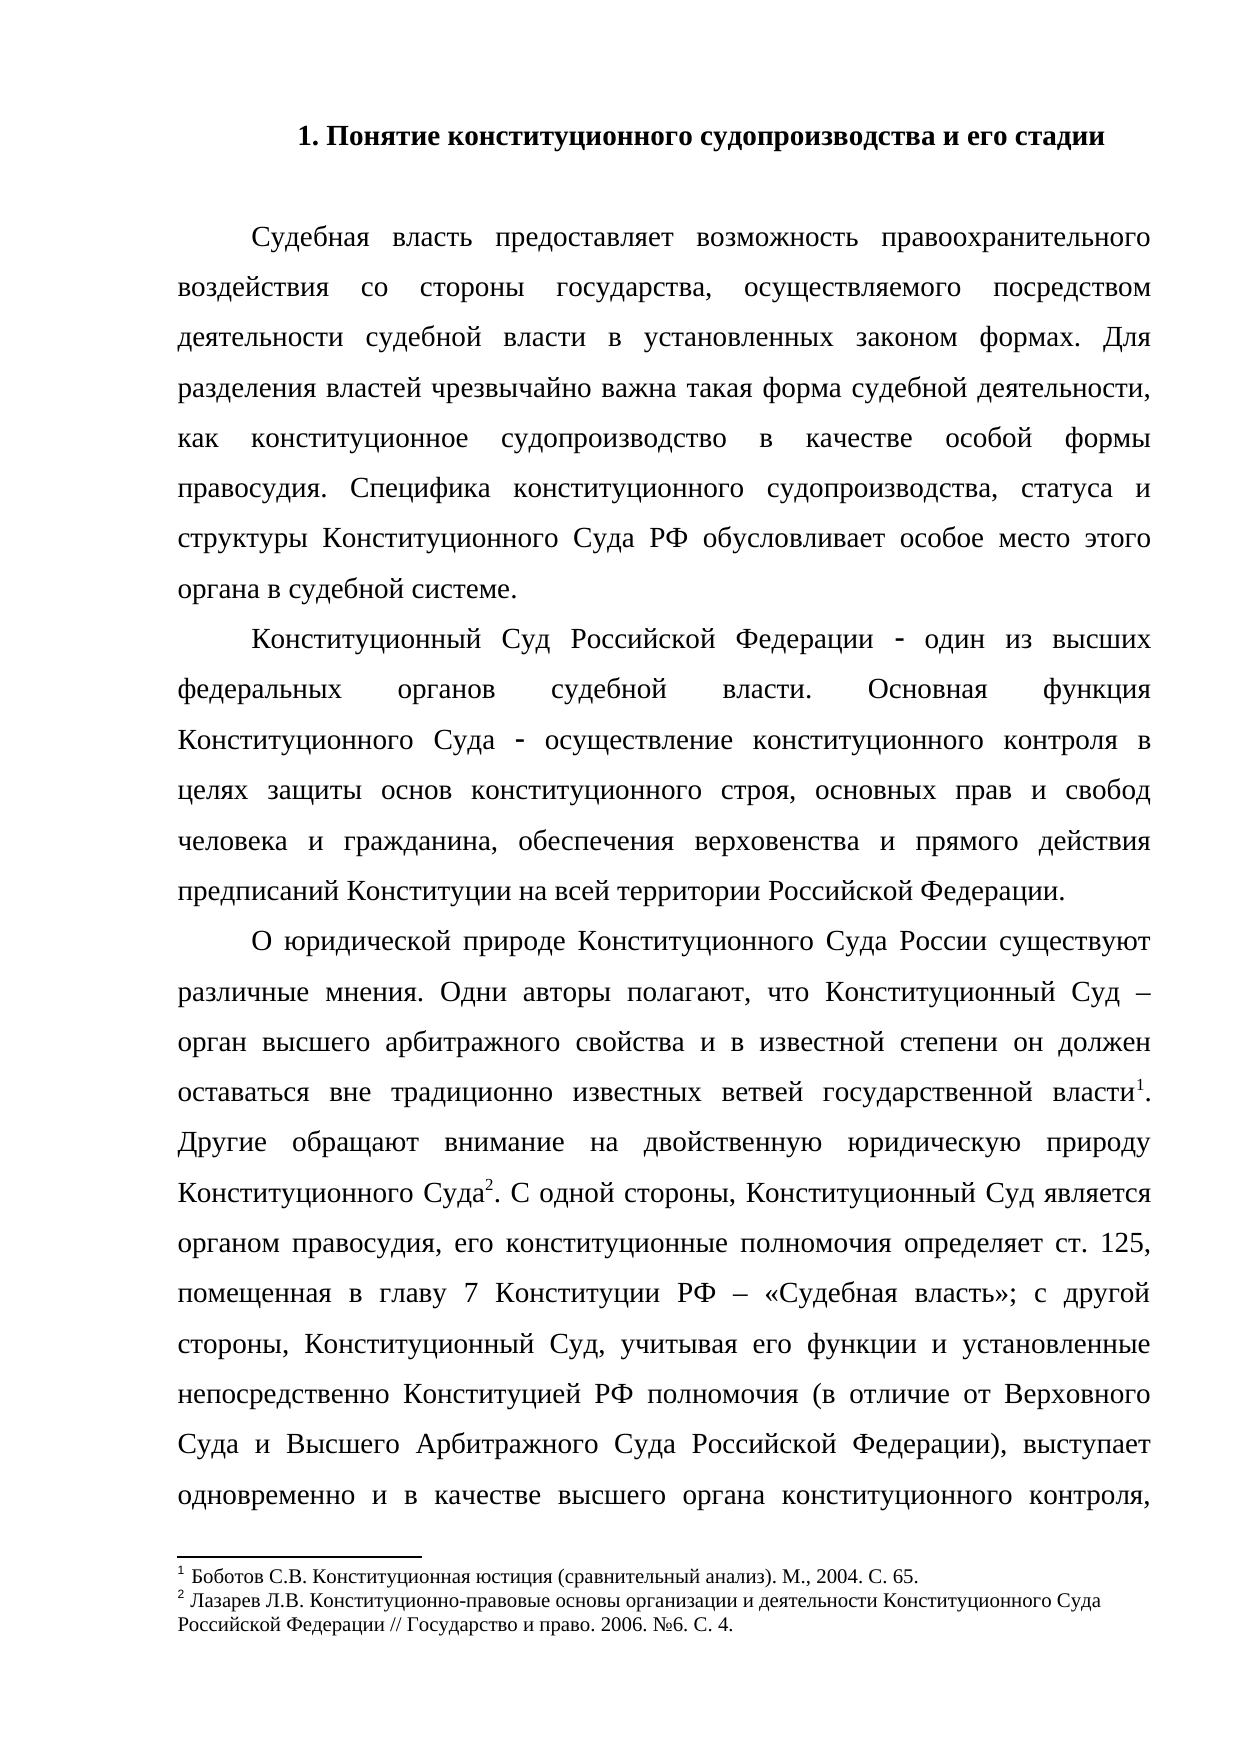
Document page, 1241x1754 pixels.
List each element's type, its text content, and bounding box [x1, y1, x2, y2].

text 1. Понятие конституционного судопроизводства и его стадии [177, 118, 1152, 152]
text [177, 923, 1152, 1510]
text Судебная власть предоставляет возможность правоохранительного воздействия со стороны государства, осуществляемого посредством деятельности судебной власти в установленных законом формах. Для разделения властей чрезвычайно важна такая форма судебной деятельности, как конституционное судопроизводство в качестве особой формы правосудия. Специфика конституционного судопроизводства, статуса и структуры Конституционного Суда РФ обусловливает особое место этого органа в судебной системе. [177, 219, 1152, 604]
text Конституционный Суд Российской Федерации один из высших федеральных органов судебной власти. Основная функция Конституционного Суда осуществление конституционного контроля в целях защиты основ конституционного строя, основных прав и свобод человека и гражданина, обеспечения верховенства и прямого действия предписаний Конституции на всей территории Российской Федерации. [177, 621, 1152, 907]
